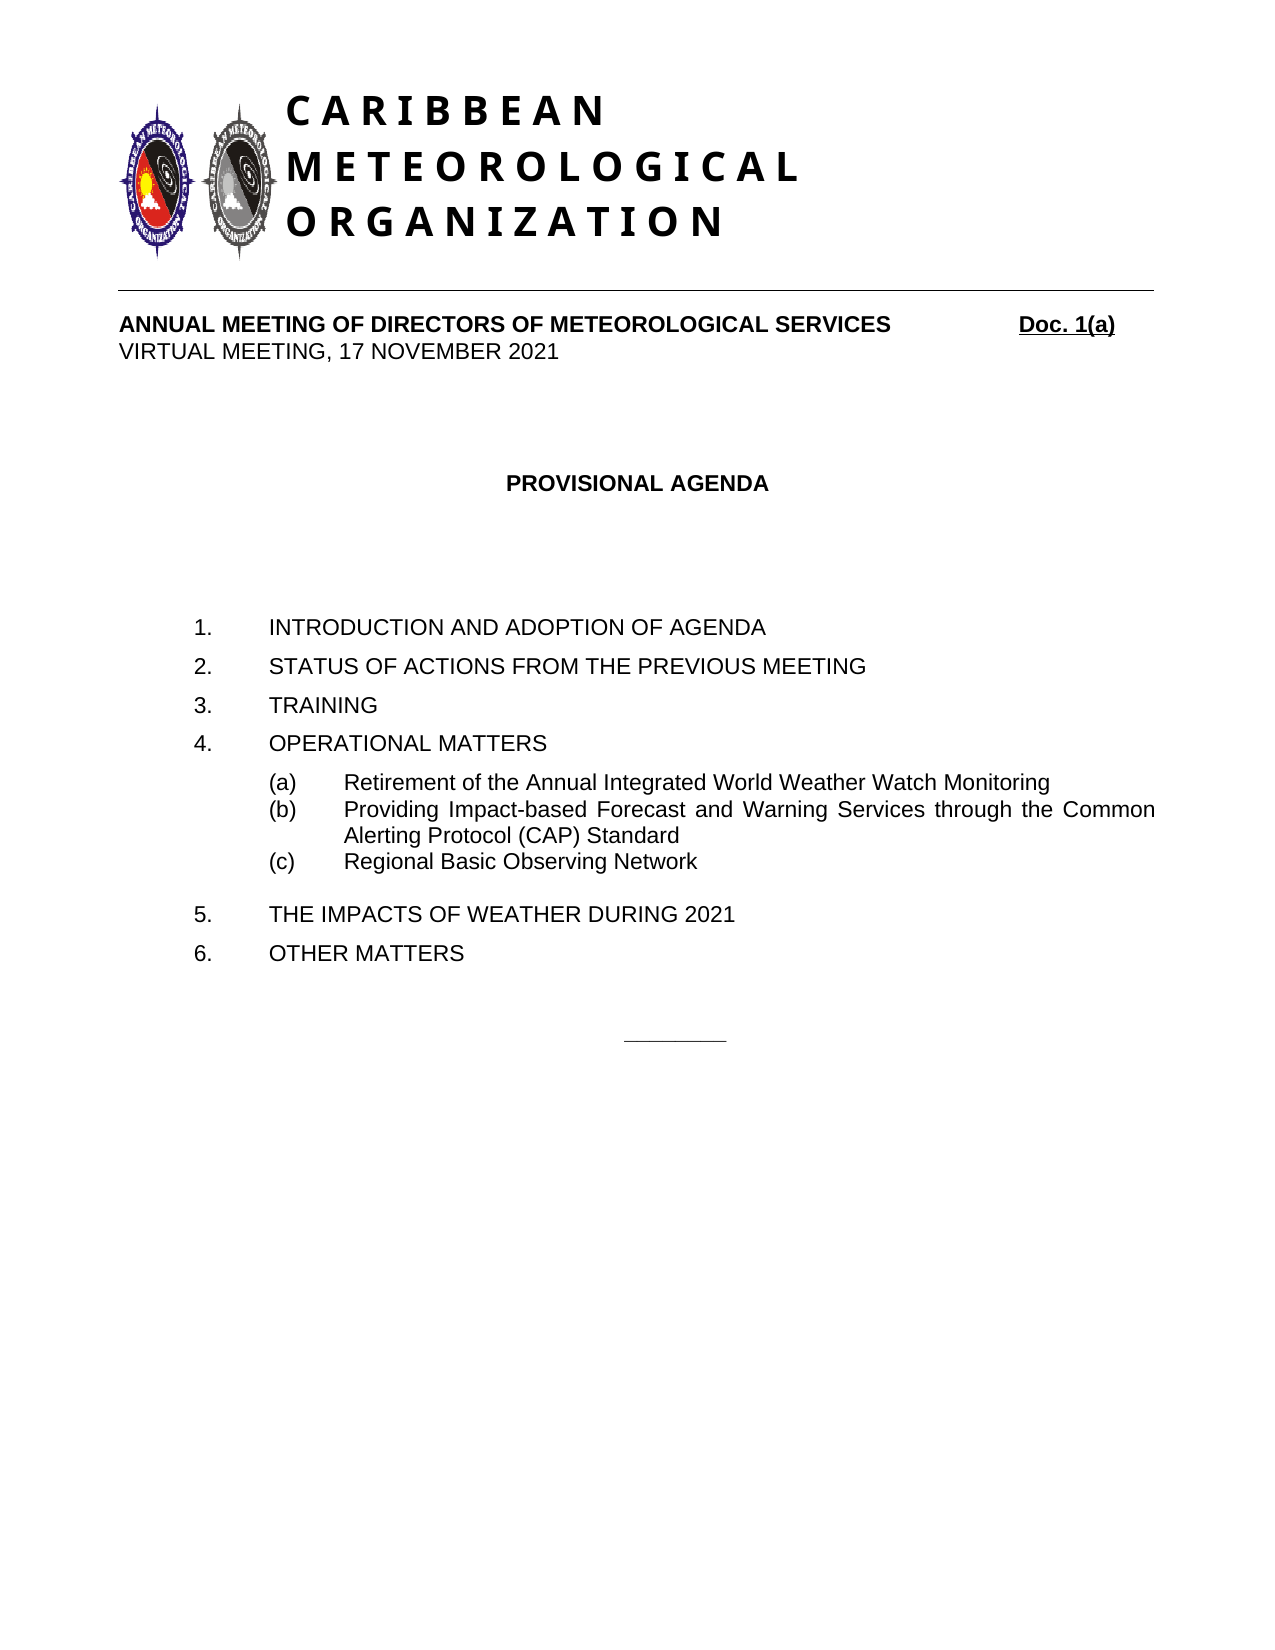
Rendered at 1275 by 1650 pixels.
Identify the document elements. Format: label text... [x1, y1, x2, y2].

text ANNUAL MEETING OF DIRECTORS OF METEOROLOGICAL SERVICES Doc. 1(a) [118, 311, 1156, 338]
text ________ [193, 1018, 1156, 1044]
list OPERATIONAL MATTERS [193, 730, 1156, 757]
list Introduction AND ADOPTION OF AGENDA [193, 614, 1156, 640]
list other matters [193, 940, 1156, 966]
list TRAINING [193, 692, 1156, 718]
list Regional Basic Observing Network [268, 848, 1156, 875]
list Providing Impact-based Forecast and Warning Services through the Common Alerting Protocol (CAP) Standard [268, 796, 1156, 848]
list The IMPACTS OF WEATHER DURING 2021 [193, 901, 1156, 927]
list STATUS OF aCTIONS FROM THE PREVIOUS MEETING [193, 653, 1156, 679]
list Retirement of the Annual Integrated World Weather Watch Monitoring [268, 769, 1156, 796]
text PROVISIONAL AGENDA [118, 469, 1156, 496]
text Virtual Meeting, 17 NOVEMBER 2021 [118, 338, 1156, 364]
